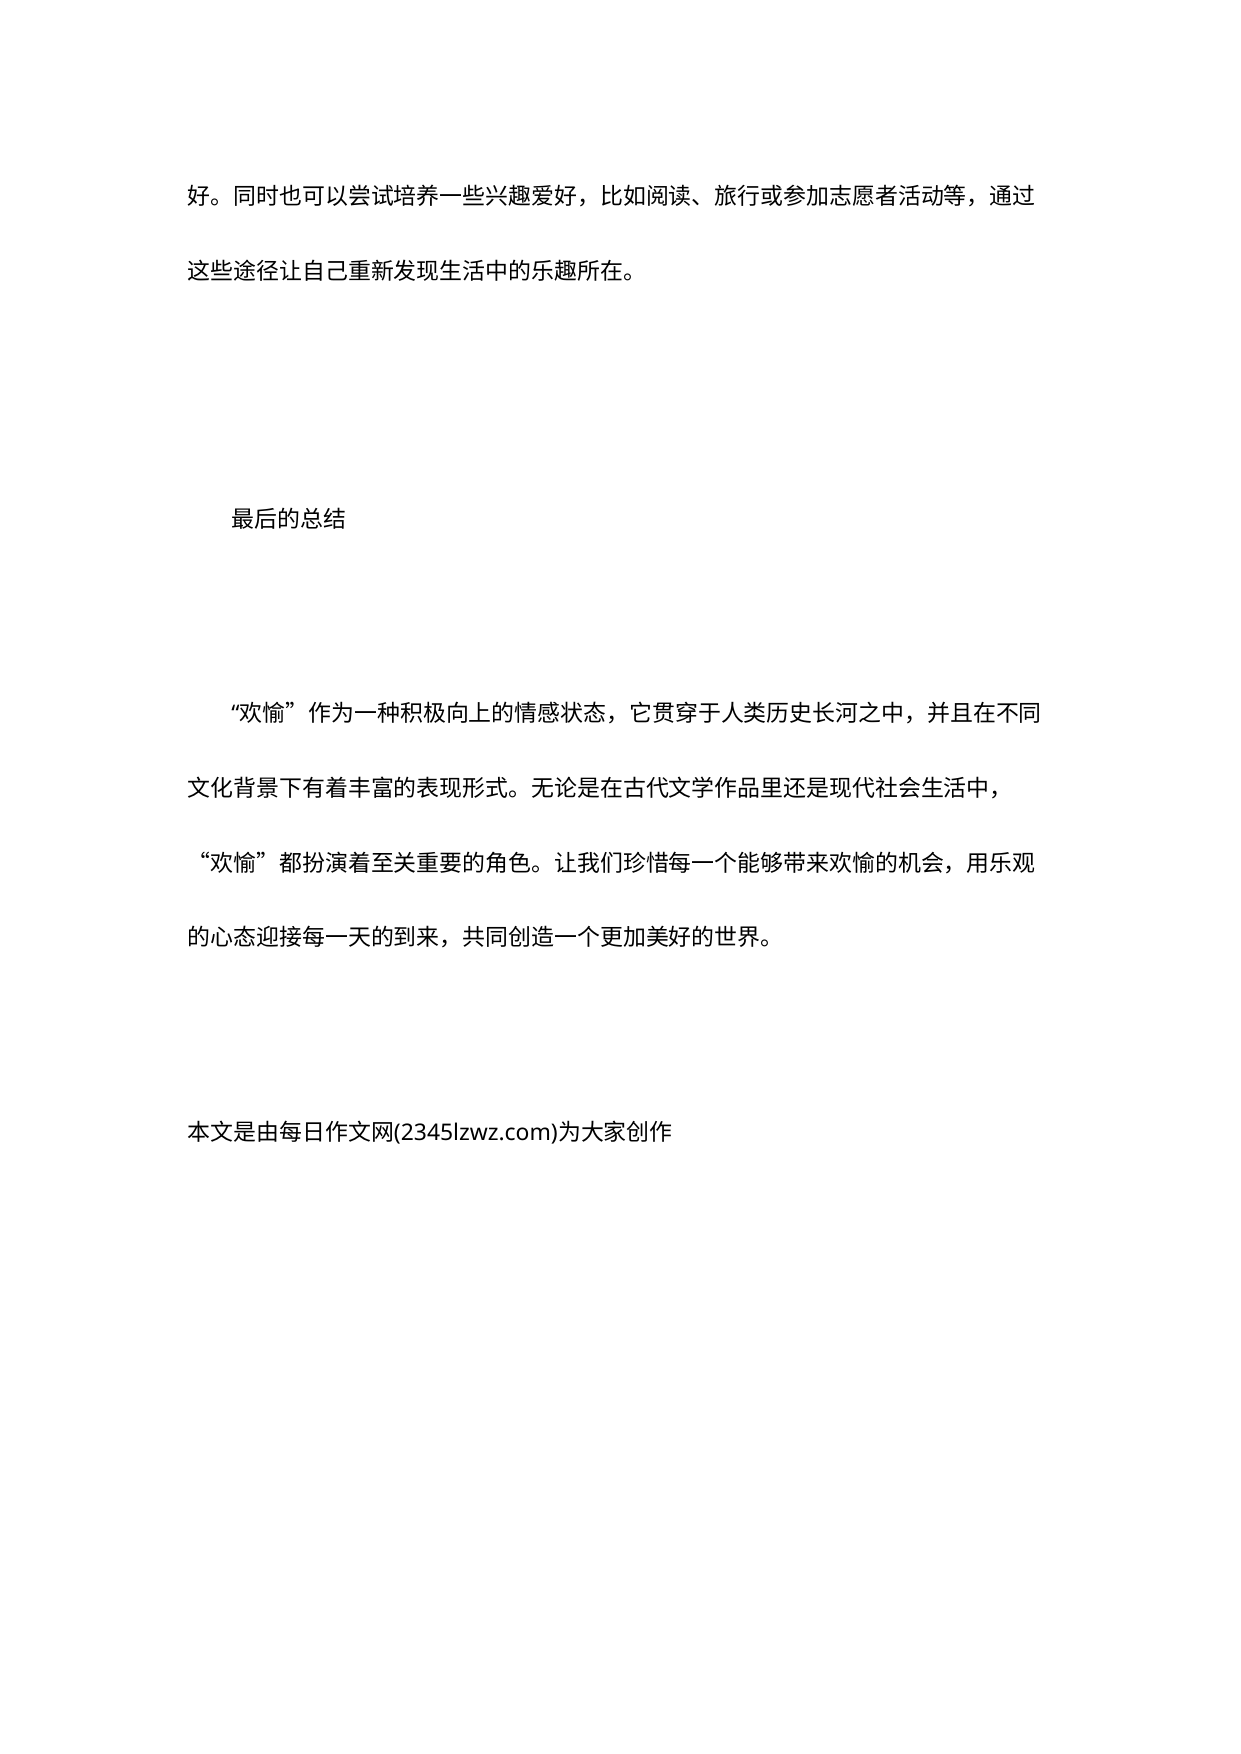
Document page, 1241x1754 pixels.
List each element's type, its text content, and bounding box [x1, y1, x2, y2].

text 最后的总结 [187, 485, 1053, 550]
text “欢愉”作为一种积极向上的情感状态，它贯穿于人类历史长河之中，并且在不同文化背景下有着丰富的表现形式。无论是在古代文学作品里还是现代社会生活中，“欢愉”都扮演着至关重要的角色。让我们珍惜每一个能够带来欢愉的机会，用乐观的心态迎接每一天的到来，共同创造一个更加美好的世界。 [187, 679, 1053, 968]
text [187, 162, 1053, 302]
text 本文是由每日作文网(2345lzwz.com)为大家创作 [187, 1097, 1053, 1162]
